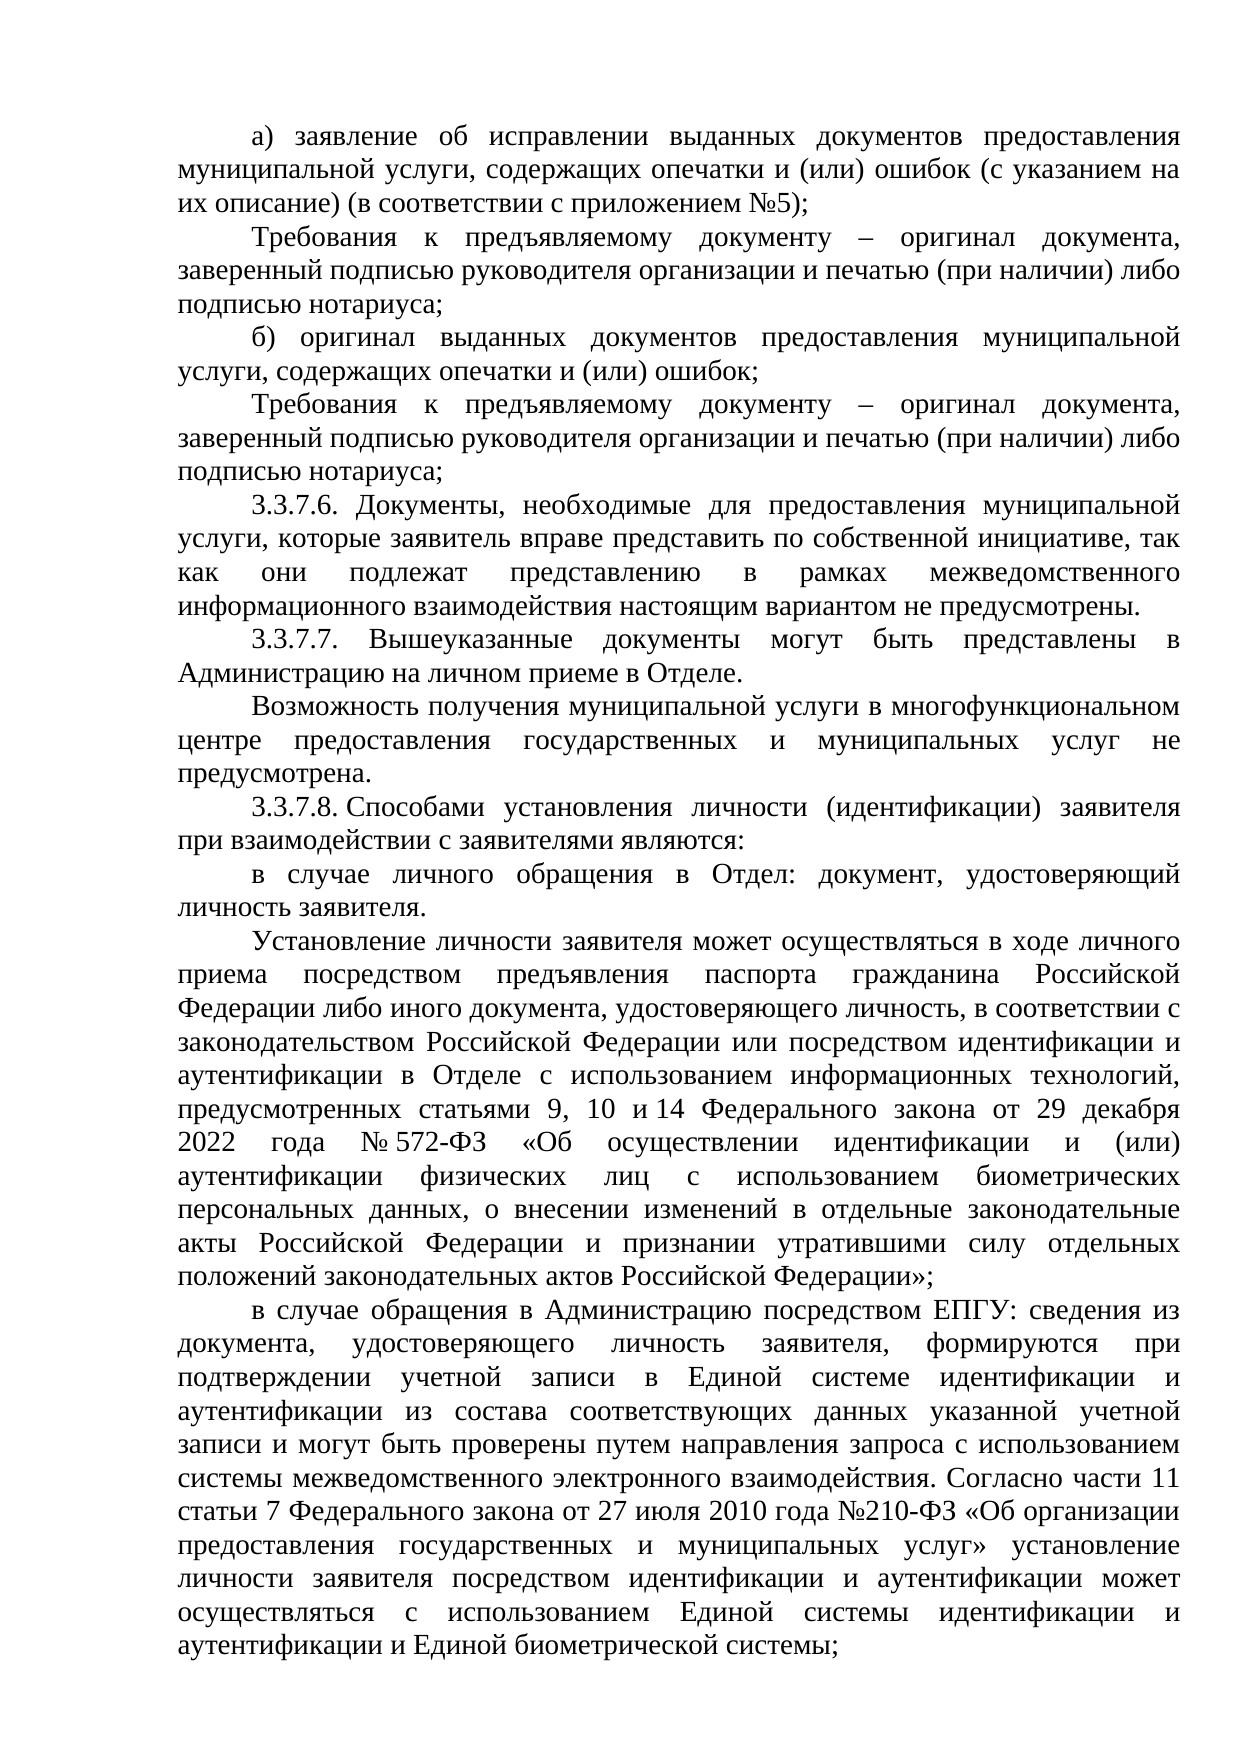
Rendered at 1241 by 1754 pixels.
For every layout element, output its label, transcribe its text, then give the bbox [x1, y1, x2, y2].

text 3.3.7.6. Документы, необходимые для предоставления муниципальной услуги, которые заявитель вправе представить по собственной инициативе, так как они подлежат представлению в рамках межведомственного информационного взаимодействия настоящим вариантом не предусмотрены. [177, 487, 1181, 621]
text 3.3.7.7. Вышеуказанные документы могут быть представлены в Администрацию на личном приеме в Отделе. [177, 621, 1181, 688]
text Возможность получения муниципальной услуги в многофункциональном центре предоставления государственных и муниципальных услуг не предусмотрена. [177, 688, 1181, 789]
text в случае личного обращения в Отдел: документ, удостоверяющий личность заявителя. [177, 856, 1181, 923]
text в случае обращения в Администрацию посредством ЕПГУ: сведения из документа, удостоверяющего личность заявителя, формируются при подтверждении учетной записи в Единой системе идентификации и аутентификации из состава соответствующих данных указанной учетной записи и могут быть проверены путем направления запроса с использованием системы межведомственного электронного взаимодействия. Согласно части 11 статьи 7 Федерального закона от 27 июля 2010 года №210-ФЗ «Об организации предоставления государственных и муниципальных услуг» установление личности заявителя посредством идентификации и аутентификации может осуществляться с использованием Единой системы идентификации и аутентификации и Единой биометрической системы; [177, 1292, 1181, 1661]
text Требования к предъявляемому документу – оригинал документа, заверенный подписью руководителя организации и печатью (при наличии) либо подписью нотариуса; [177, 386, 1181, 487]
text Установление личности заявителя может осуществляться в ходе личного приема посредством предъявления паспорта гражданина Российской Федерации либо иного документа, удостоверяющего личность, в соответствии с законодательством Российской Федерации или посредством идентификации и аутентификации в Отделе с использованием информационных технологий, предусмотренных статьями 9, 10 и 14 Федерального закона от 29 декабря 2022 года № 572-ФЗ «Об осуществлении идентификации и (или) аутентификации физических лиц с использованием биометрических персональных данных, о внесении изменений в отдельные законодательные акты Российской Федерации и признании утратившими силу отдельных положений законодательных актов Российской Федерации»; [177, 923, 1181, 1292]
text Требования к предъявляемому документу – оригинал документа, заверенный подписью руководителя организации и печатью (при наличии) либо подписью нотариуса; [177, 219, 1181, 319]
text 3.3.7.8. Способами установления личности (идентификации) заявителя при взаимодействии с заявителями являются: [177, 789, 1181, 856]
text б) оригинал выданных документов предоставления муниципальной услуги, содержащих опечатки и (или) ошибок; [177, 319, 1181, 386]
text а) заявление об исправлении выданных документов предоставления муниципальной услуги, содержащих опечатки и (или) ошибок (с указанием на их описание) (в соответствии с приложением №5); [177, 118, 1181, 219]
